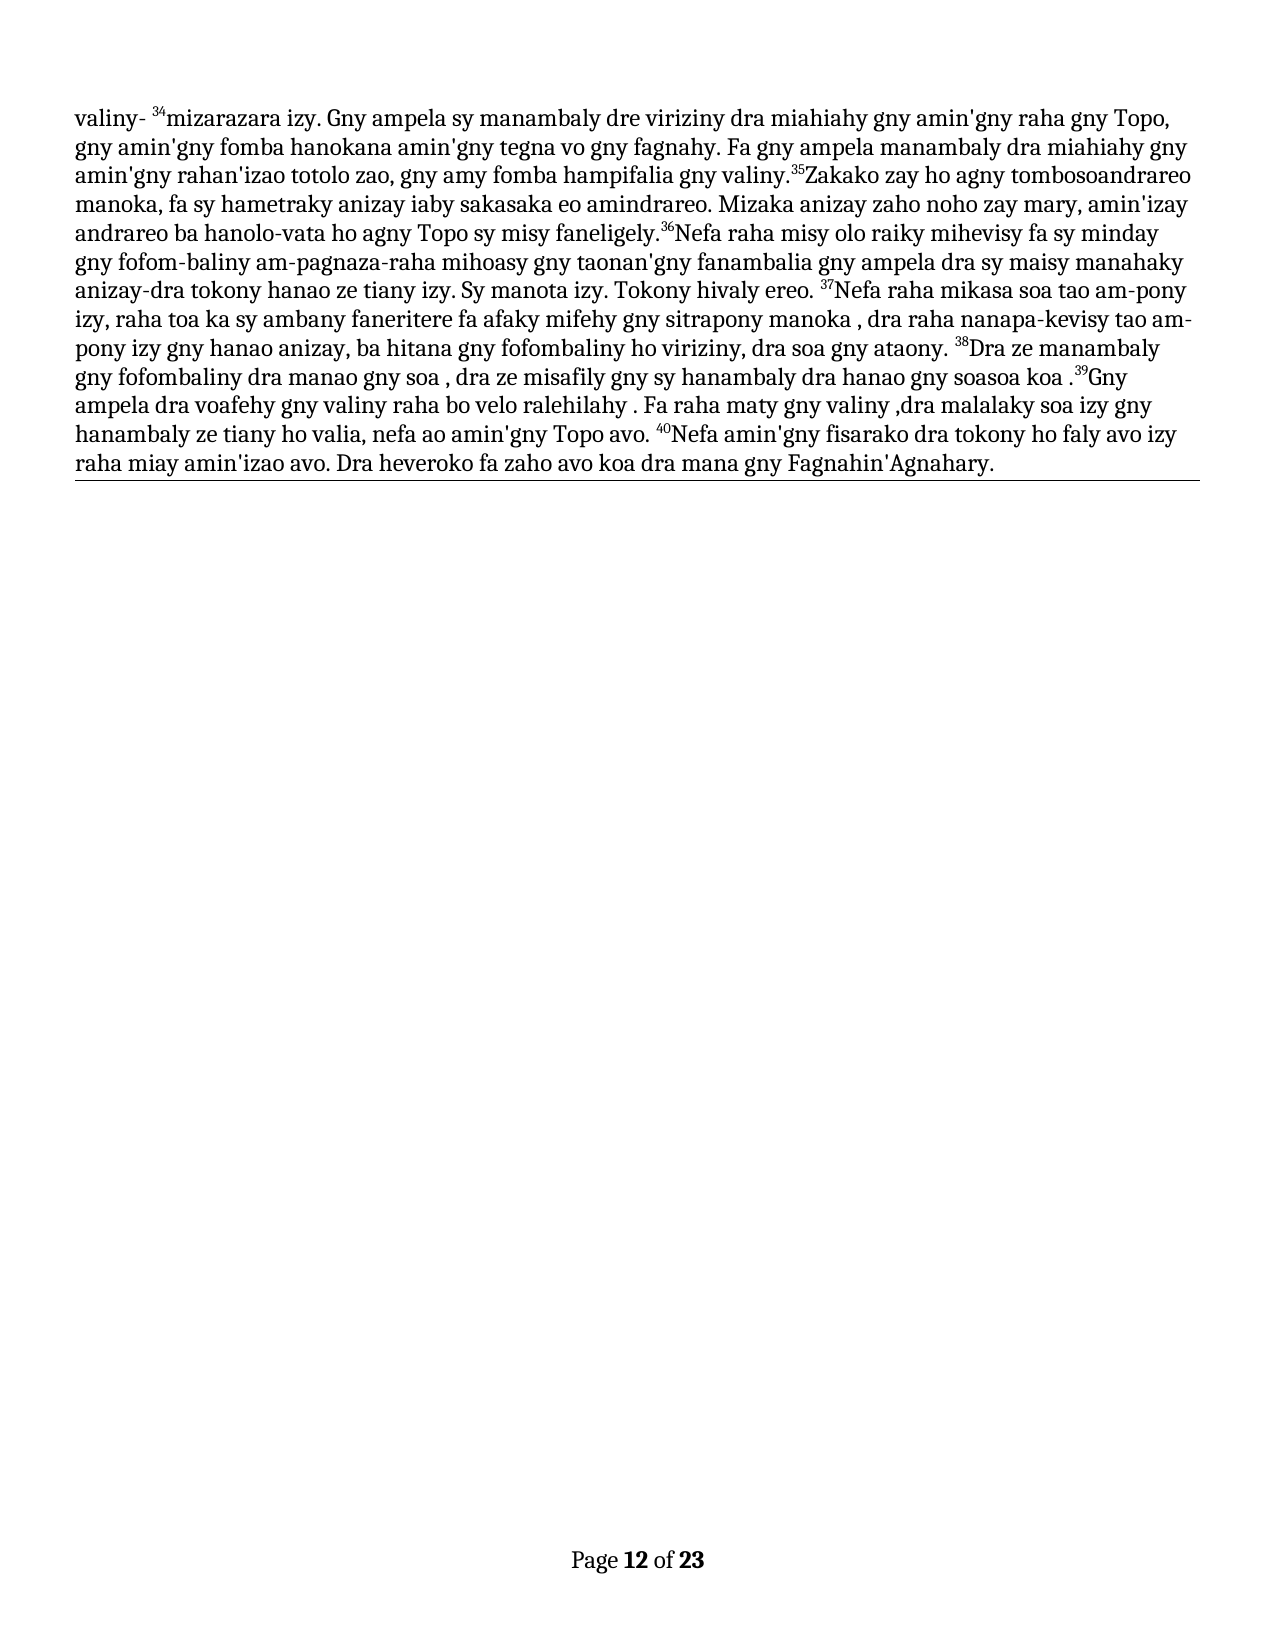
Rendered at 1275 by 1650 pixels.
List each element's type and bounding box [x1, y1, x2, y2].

text [75, 104, 1200, 480]
